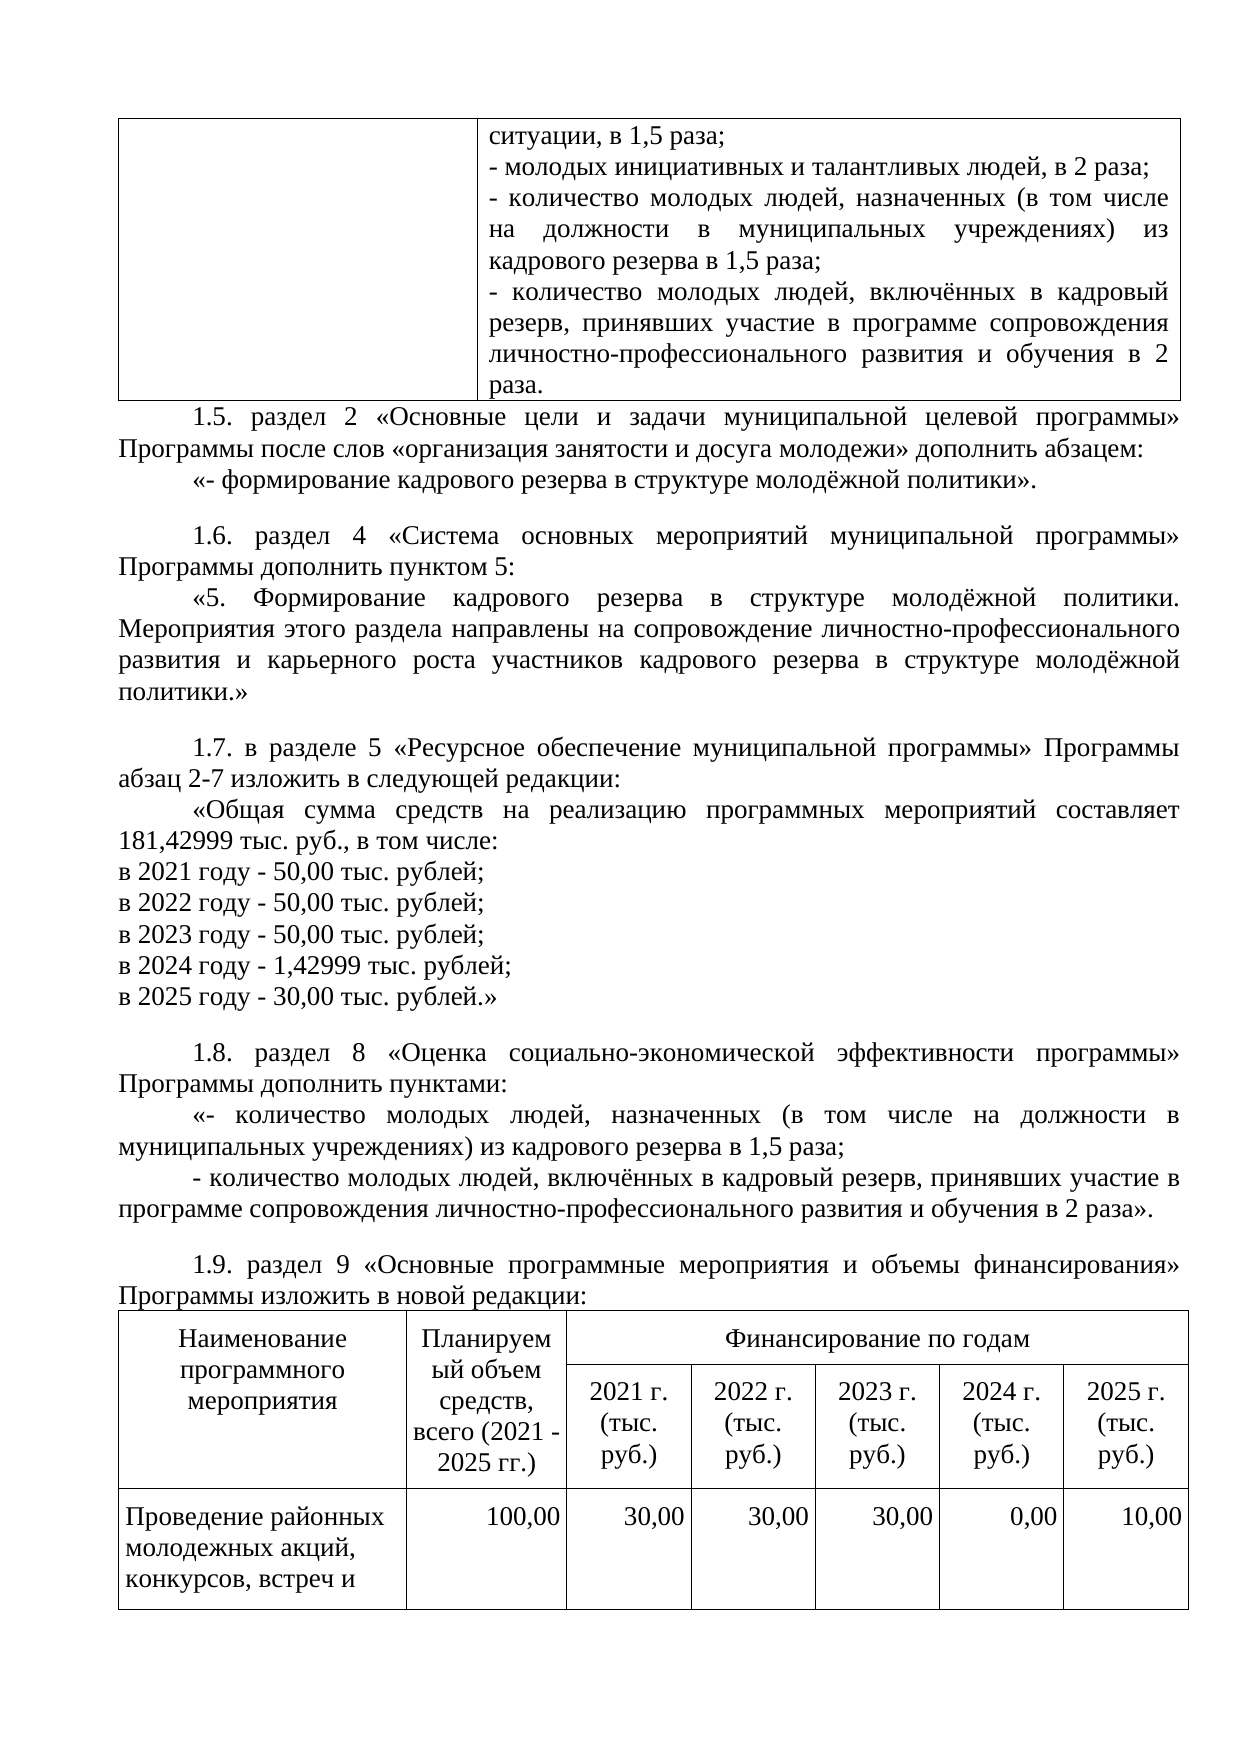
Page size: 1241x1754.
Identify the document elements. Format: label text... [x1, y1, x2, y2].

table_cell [119, 1489, 406, 1609]
table_cell 30,00 [692, 1489, 815, 1609]
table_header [119, 119, 477, 399]
table_cell 10,00 [1064, 1489, 1188, 1609]
text 1.5. раздел 2 «Основные цели и задачи муниципальной целевой программы» Программы после слов «организация занятости и досуга молодежи» дополнить абзацем: [118, 401, 1181, 463]
text в 2021 году - 50,00 тыс. рублей; [118, 855, 1181, 887]
text 1.7. в разделе 5 «Ресурсное обеспечение муниципальной программы» Программы абзац 2-7 изложить в следующей редакции: [118, 731, 1181, 793]
table_cell 100,00 [407, 1489, 566, 1609]
table_cell 2023 г. (тыс. руб.) [816, 1365, 939, 1488]
table_cell 2022 г. (тыс. руб.) [692, 1365, 815, 1488]
table_cell 2025 г. (тыс. руб.) [1064, 1365, 1188, 1488]
text 1.8. раздел 8 «Оценка социально-экономической эффективности программы» Программы дополнить пунктами: [118, 1036, 1181, 1098]
text в 2025 году - 30,00 тыс. рублей.» [118, 980, 1181, 1011]
text «- формирование кадрового резерва в структуре молодёжной политики». [118, 463, 1181, 494]
text в 2024 году - 1,42999 тыс. рублей; [118, 949, 1181, 980]
text «5. Формирование кадрового резерва в структуре молодёжной политики. Мероприятия этого раздела направлены на сопровождение личностно-профессионального развития и карьерного роста участников кадрового резерва в структуре молодёжной политики.» [118, 581, 1181, 706]
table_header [478, 119, 1180, 399]
text в 2022 году - 50,00 тыс. рублей; [118, 887, 1181, 918]
table_cell 2021 г. (тыс. руб.) [567, 1365, 691, 1488]
table_header Финансирование по годам [567, 1311, 1188, 1364]
text «Общая сумма средств на реализацию программных мероприятий составляет 181,42999 тыс. руб., в том числе: [118, 793, 1181, 855]
text 1.6. раздел 4 «Система основных мероприятий муниципальной программы» Программы дополнить пунктом 5: [118, 519, 1181, 581]
table_cell 0,00 [940, 1489, 1063, 1609]
table_header Наименование программного мероприятия [119, 1311, 406, 1488]
text - количество молодых людей, включённых в кадровый резерв, принявших участие в программе сопровождения личностно-профессионального развития и обучения в 2 раза». [118, 1161, 1181, 1223]
text «- количество молодых людей, назначенных (в том числе на должности в муниципальных учреждениях) из кадрового резерва в 1,5 раза; [118, 1098, 1181, 1161]
table_cell 2024 г. (тыс. руб.) [940, 1365, 1063, 1488]
table_cell 30,00 [816, 1489, 939, 1609]
table_header Планируемый объем средств, всего (2021 - 2025 гг.) [407, 1311, 566, 1488]
text в 2023 году - 50,00 тыс. рублей; [118, 918, 1181, 949]
table_cell 30,00 [567, 1489, 691, 1609]
text 1.9. раздел 9 «Основные программные мероприятия и объемы финансирования» Программы изложить в новой редакции: [118, 1248, 1181, 1310]
